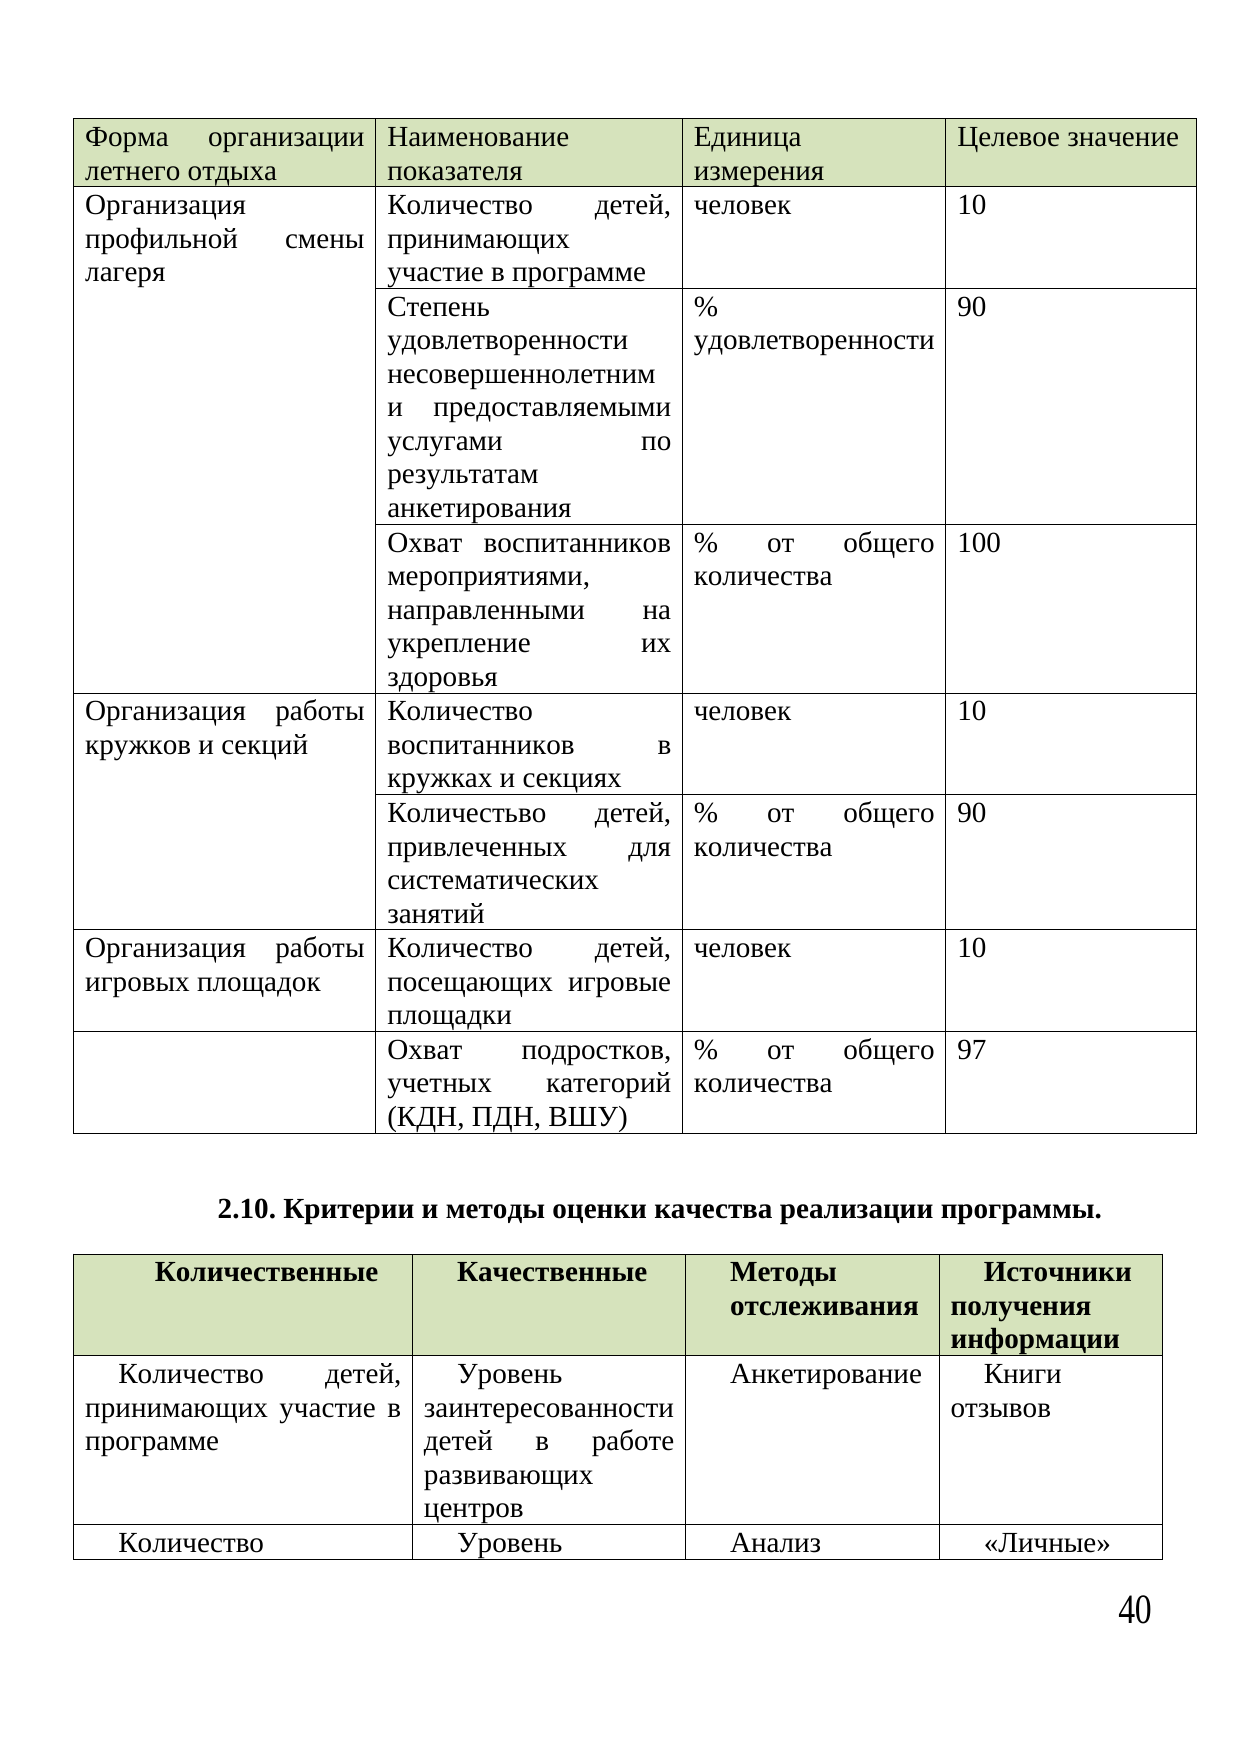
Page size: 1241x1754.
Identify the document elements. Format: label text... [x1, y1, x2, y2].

table_cell % от общего количества [683, 525, 945, 692]
table_cell Уровень заинтересованности детей в работе развивающих центров [413, 1356, 685, 1524]
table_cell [686, 1525, 939, 1558]
table_cell Организация работы игровых площадок [74, 930, 375, 1031]
table_header Источники получения информации [940, 1255, 1162, 1355]
table_cell Охват воспитанников мероприятиями, направленными на укрепление их здоровья [376, 525, 682, 692]
table_cell % от общего количества [683, 1032, 945, 1133]
table_cell Количество детей, принимающих участие в программе [376, 187, 682, 288]
table_cell % от общего количества [683, 795, 945, 929]
table_header Целевое значение [946, 119, 1196, 186]
table_cell Книги отзывов [940, 1356, 1162, 1524]
table_cell 10 [946, 694, 1196, 794]
table_header Качественные [413, 1255, 685, 1355]
table_header Количественные [74, 1255, 412, 1355]
table_cell Охват подростков, учетных категорий (КДН, ПДН, ВШУ) [376, 1032, 682, 1133]
table_cell человек [683, 930, 945, 1031]
table_cell Количестьво детей, привлеченных для систематических занятий [376, 795, 682, 929]
table_cell 90 [946, 795, 1196, 929]
table_cell Количество детей, принимающих участие в программе [74, 1356, 412, 1524]
table_cell Анкетирование [686, 1356, 939, 1524]
text 2.10. Критерии и методы оценки качества реализации программы. [177, 1191, 1152, 1225]
table_cell % удовлетворенности [683, 289, 945, 524]
table_cell Количество воспитанников в кружках и секциях [376, 694, 682, 794]
table_cell 10 [946, 930, 1196, 1031]
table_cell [413, 1525, 685, 1558]
table_cell Степень удовлетворенности несовершеннолетними предоставляемыми услугами по результатам анкетирования [376, 289, 682, 524]
table_cell человек [683, 694, 945, 794]
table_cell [74, 1525, 412, 1558]
table_cell 100 [946, 525, 1196, 692]
table_cell [74, 1032, 375, 1133]
table_header Единица измерения [683, 119, 945, 186]
table_cell 10 [946, 187, 1196, 288]
table_header Методы отслеживания [686, 1255, 939, 1355]
table_cell 90 [946, 289, 1196, 524]
table_cell Организация профильной смены лагеря [74, 187, 375, 692]
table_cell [940, 1525, 1162, 1558]
table_header Форма организации летнего отдыха [74, 119, 375, 186]
table_cell 97 [946, 1032, 1196, 1133]
table_cell человек [683, 187, 945, 288]
table_cell Организация работы кружков и секций [74, 694, 375, 929]
table_header Наименование показателя [376, 119, 682, 186]
table_cell Количество детей, посещающих игровые площадки [376, 930, 682, 1031]
